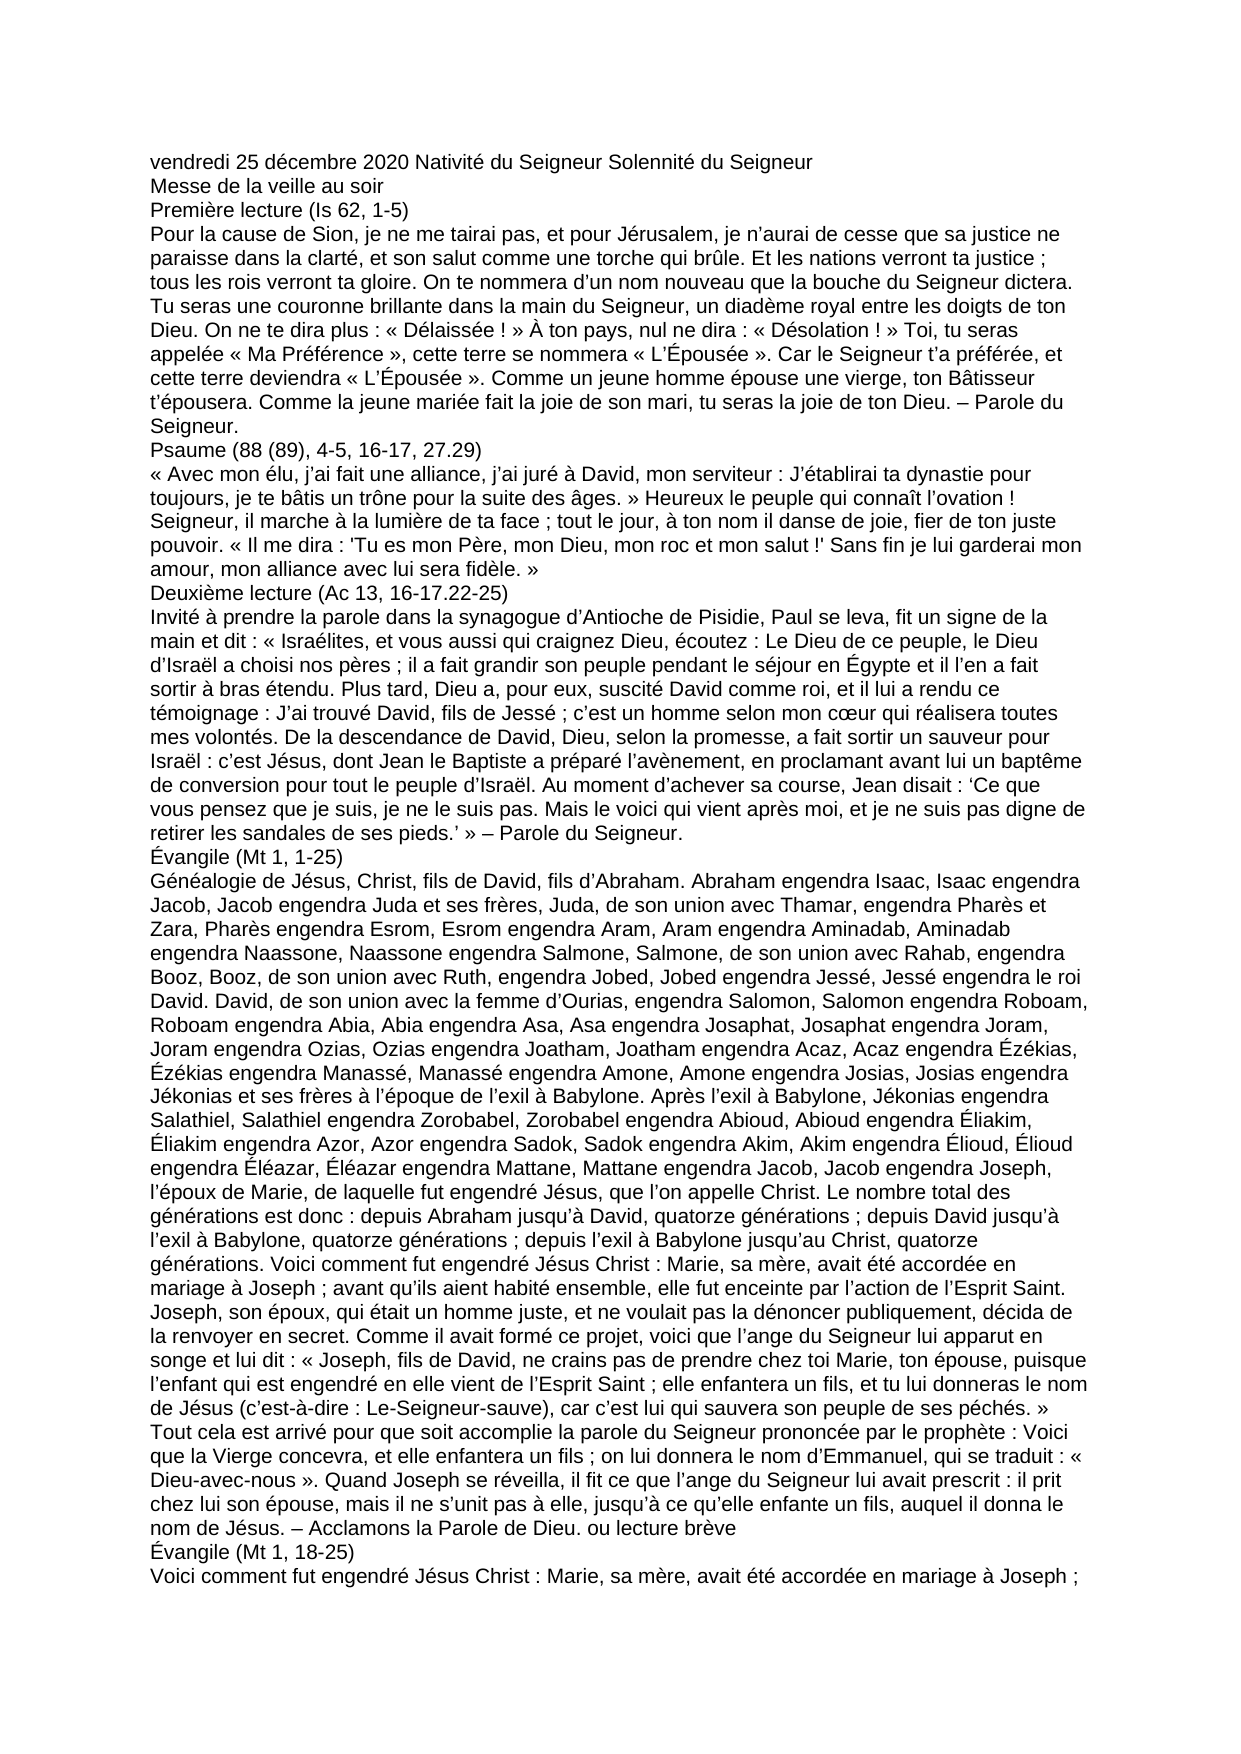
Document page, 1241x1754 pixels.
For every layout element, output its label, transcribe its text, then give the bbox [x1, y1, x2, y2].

text Invité à prendre la parole dans la synagogue d’Antioche de Pisidie, Paul se leva, fit un signe de la main et dit : « Israélites, et vous aussi qui craignez Dieu, écoutez : Le Dieu de ce peuple, le Dieu d’Israël a choisi nos pères ; il a fait grandir son peuple pendant le séjour en Égypte et il l’en a fait sortir à bras étendu. Plus tard, Dieu a, pour eux, suscité David comme roi, et il lui a rendu ce témoignage : J’ai trouvé David, fils de Jessé ; c’est un homme selon mon cœur qui réalisera toutes mes volontés. De la descendance de David, Dieu, selon la promesse, a fait sortir un sauveur pour Israël : c’est Jésus, dont Jean le Baptiste a préparé l’avènement, en proclamant avant lui un baptême de conversion pour tout le peuple d’Israël. Au moment d’achever sa course, Jean disait : ‘Ce que vous pensez que je suis, je ne le suis pas. Mais le voici qui vient après moi, et je ne suis pas digne de retirer les sandales de ses pieds.’ » – Parole du Seigneur. [150, 605, 1090, 845]
text Généalogie de Jésus, Christ, fils de David, fils d’Abraham. Abraham engendra Isaac, Isaac engendra Jacob, Jacob engendra Juda et ses frères, Juda, de son union avec Thamar, engendra Pharès et Zara, Pharès engendra Esrom, Esrom engendra Aram, Aram engendra Aminadab, Aminadab engendra Naassone, Naassone engendra Salmone, Salmone, de son union avec Rahab, engendra Booz, Booz, de son union avec Ruth, engendra Jobed, Jobed engendra Jessé, Jessé engendra le roi David. David, de son union avec la femme d’Ourias, engendra Salomon, Salomon engendra Roboam, Roboam engendra Abia, Abia engendra Asa, Asa engendra Josaphat, Josaphat engendra Joram, Joram engendra Ozias, Ozias engendra Joatham, Joatham engendra Acaz, Acaz engendra Ézékias, Ézékias engendra Manassé, Manassé engendra Amone, Amone engendra Josias, Josias engendra Jékonias et ses frères à l’époque de l’exil à Babylone. Après l’exil à Babylone, Jékonias engendra Salathiel, Salathiel engendra Zorobabel, Zorobabel engendra Abioud, Abioud engendra Éliakim, Éliakim engendra Azor, Azor engendra Sadok, Sadok engendra Akim, Akim engendra Élioud, Élioud engendra Éléazar, Éléazar engendra Mattane, Mattane engendra Jacob, Jacob engendra Joseph, l’époux de Marie, de laquelle fut engendré Jésus, que l’on appelle Christ. Le nombre total des générations est donc : depuis Abraham jusqu’à David, quatorze générations ; depuis David jusqu’à l’exil à Babylone, quatorze générations ; depuis l’exil à Babylone jusqu’au Christ, quatorze générations. Voici comment fut engendré Jésus Christ : Marie, sa mère, avait été accordée en mariage à Joseph ; avant qu’ils aient habité ensemble, elle fut enceinte par l’action de l’Esprit Saint. Joseph, son époux, qui était un homme juste, et ne voulait pas la dénoncer publiquement, décida de la renvoyer en secret. Comme il avait formé ce projet, voici que l’ange du Seigneur lui apparut en songe et lui dit : « Joseph, fils de David, ne crains pas de prendre chez toi Marie, ton épouse, puisque l’enfant qui est engendré en elle vient de l’Esprit Saint ; elle enfantera un fils, et tu lui donneras le nom de Jésus (c’est-à-dire : Le-Seigneur-sauve), car c’est lui qui sauvera son peuple de ses péchés. » Tout cela est arrivé pour que soit accomplie la parole du Seigneur prononcée par le prophète : Voici que la Vierge concevra, et elle enfantera un fils ; on lui donnera le nom d’Emmanuel, qui se traduit : « Dieu-avec-nous ». Quand Joseph se réveilla, il fit ce que l’ange du Seigneur lui avait prescrit : il prit chez lui son épouse, mais il ne s’unit pas à elle, jusqu’à ce qu’elle enfante un fils, auquel il donna le nom de Jésus. – Acclamons la Parole de Dieu. ou lecture brève [150, 869, 1090, 1539]
text « Avec mon élu, j’ai fait une alliance, j’ai juré à David, mon serviteur : J’établirai ta dynastie pour toujours, je te bâtis un trône pour la suite des âges. » Heureux le peuple qui connaît l’ovation ! Seigneur, il marche à la lumière de ta face ; tout le jour, à ton nom il danse de joie, fier de ton juste pouvoir. « Il me dira : 'Tu es mon Père, mon Dieu, mon roc et mon salut !' Sans fin je lui garderai mon amour, mon alliance avec lui sera fidèle. » [150, 461, 1090, 581]
text Pour la cause de Sion, je ne me tairai pas, et pour Jérusalem, je n’aurai de cesse que sa justice ne paraisse dans la clarté, et son salut comme une torche qui brûle. Et les nations verront ta justice ; tous les rois verront ta gloire. On te nommera d’un nom nouveau que la bouche du Seigneur dictera. Tu seras une couronne brillante dans la main du Seigneur, un diadème royal entre les doigts de ton Dieu. On ne te dira plus : « Délaissée ! » À ton pays, nul ne dira : « Désolation ! » Toi, tu seras appelée « Ma Préférence », cette terre se nommera « L’Épousée ». Car le Seigneur t’a préférée, et cette terre deviendra « L’Épousée ». Comme un jeune homme épouse une vierge, ton Bâtisseur t’épousera. Comme la jeune mariée fait la joie de son mari, tu seras la joie de ton Dieu. – Parole du Seigneur. [150, 222, 1090, 437]
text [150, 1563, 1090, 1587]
